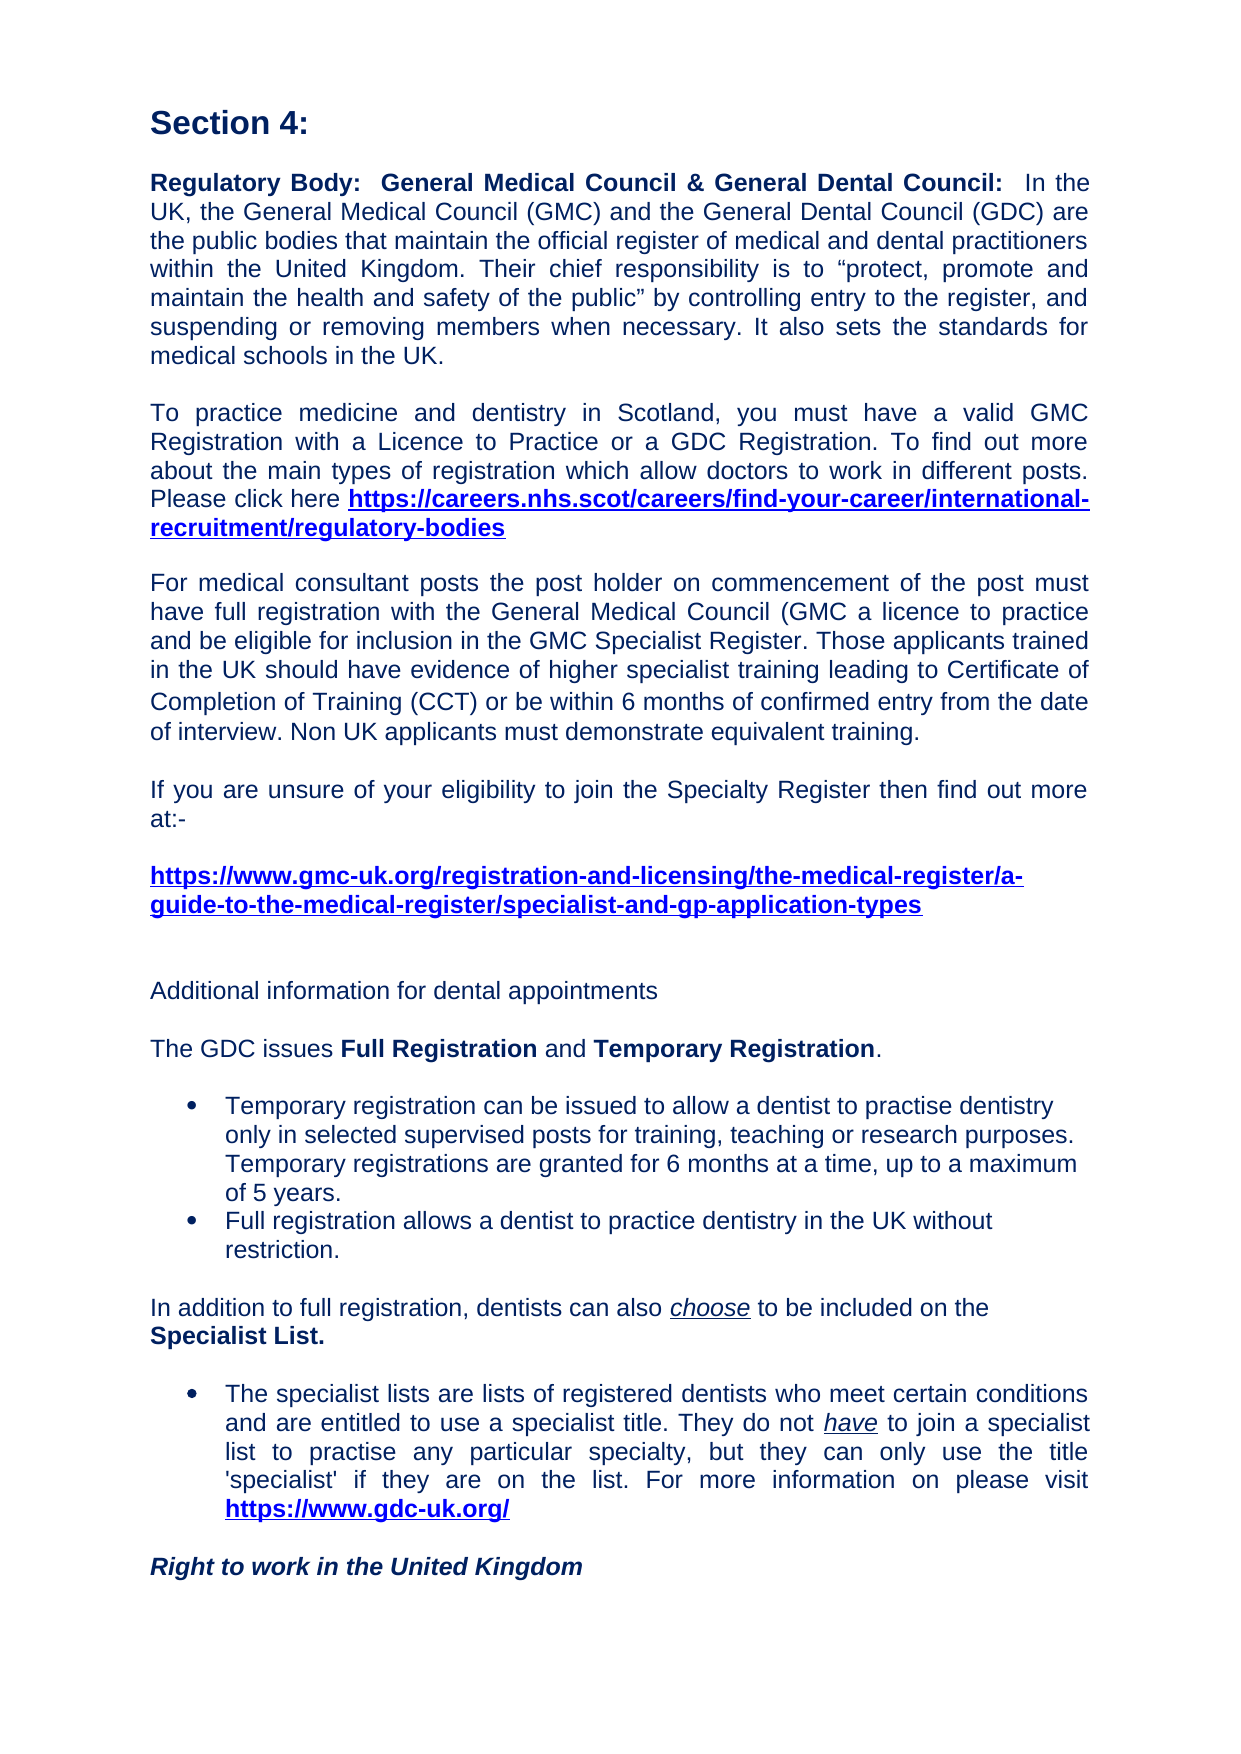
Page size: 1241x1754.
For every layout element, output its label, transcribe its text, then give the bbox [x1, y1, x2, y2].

text If you are unsure of your eligibility to join the Specialty Register then find out more at:- [150, 775, 1090, 832]
list Full registration allows a dentist to practice dentistry in the UK without restriction. [187, 1206, 1090, 1264]
text https://www.gmc-uk.org/registration-and-licensing/the-medical-register/a-guide-to-the-medical-register/specialist-and-gp-application-types [150, 861, 1090, 919]
text To practice medicine and dentistry in Scotland, you must have a valid GMC Registration with a Licence to Practice or a GDC Registration. To find out more about the main types of registration which allow doctors to work in different posts. Please click here https://careers.nhs.scot/careers/find-your-career/international-recruitment/regulatory-bodies [150, 398, 1090, 542]
text The GDC issues Full Registration and Temporary Registration. [150, 1034, 1090, 1062]
text Section 4: [150, 103, 1090, 142]
text Regulatory Body: General Medical Council & General Dental Council: In the UK, the General Medical Council (GMC) and the General Dental Council (GDC) are the public bodies that maintain the official register of medical and dental practitioners within the United Kingdom. Their chief responsibility is to “protect, promote and maintain the health and safety of the public” by controlling entry to the register, and suspending or removing members when necessary. It also sets the standards for medical schools in the UK. [150, 168, 1090, 369]
text In addition to full registration, dentists can also choose to be included on the Specialist List. [150, 1293, 1090, 1350]
list The specialist lists are lists of registered dentists who meet certain conditions and are entitled to use a specialist title. They do not have to join a specialist list to practise any particular specialty, but they can only use the title 'specialist' if they are on the list. For more information on please visit https://www.gdc-uk.org/ [187, 1379, 1090, 1523]
list Temporary registration can be issued to allow a dentist to practise dentistry only in selected supervised posts for training, teaching or research purposes. Temporary registrations are granted for 6 months at a time, up to a maximum of 5 years. [187, 1091, 1090, 1206]
text For medical consultant posts the post holder on commencement of the post must have full registration with the General Medical Council (GMC a licence to practice and be eligible for inclusion in the GMC Specialist Register. Those applicants trained in the UK should have evidence of higher specialist training leading to Certificate of Completion of Training (CCT) or be within 6 months of confirmed entry from the date of interview. Non UK applicants must demonstrate equivalent training. [150, 568, 1090, 746]
text Right to work in the United Kingdom [150, 1552, 1090, 1581]
text Additional information for dental appointments [150, 976, 1090, 1005]
